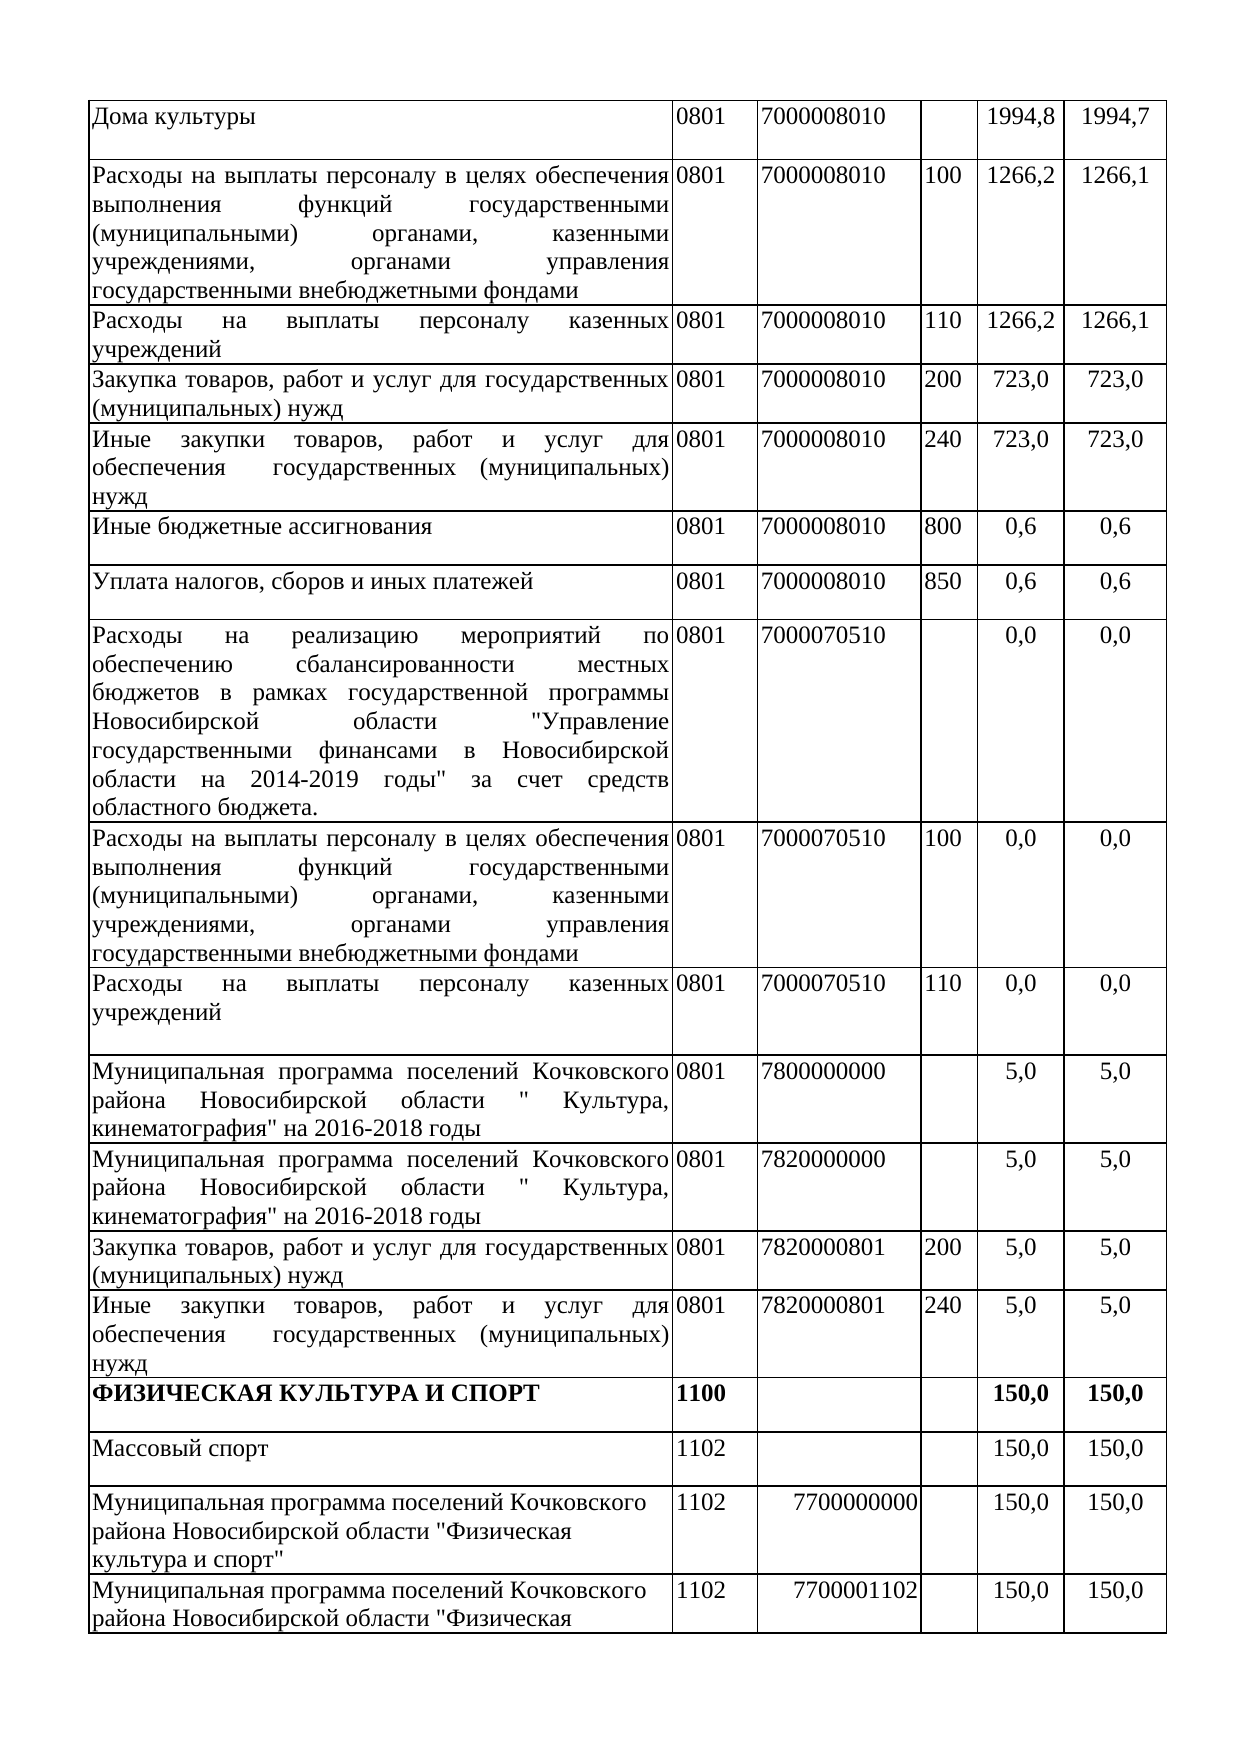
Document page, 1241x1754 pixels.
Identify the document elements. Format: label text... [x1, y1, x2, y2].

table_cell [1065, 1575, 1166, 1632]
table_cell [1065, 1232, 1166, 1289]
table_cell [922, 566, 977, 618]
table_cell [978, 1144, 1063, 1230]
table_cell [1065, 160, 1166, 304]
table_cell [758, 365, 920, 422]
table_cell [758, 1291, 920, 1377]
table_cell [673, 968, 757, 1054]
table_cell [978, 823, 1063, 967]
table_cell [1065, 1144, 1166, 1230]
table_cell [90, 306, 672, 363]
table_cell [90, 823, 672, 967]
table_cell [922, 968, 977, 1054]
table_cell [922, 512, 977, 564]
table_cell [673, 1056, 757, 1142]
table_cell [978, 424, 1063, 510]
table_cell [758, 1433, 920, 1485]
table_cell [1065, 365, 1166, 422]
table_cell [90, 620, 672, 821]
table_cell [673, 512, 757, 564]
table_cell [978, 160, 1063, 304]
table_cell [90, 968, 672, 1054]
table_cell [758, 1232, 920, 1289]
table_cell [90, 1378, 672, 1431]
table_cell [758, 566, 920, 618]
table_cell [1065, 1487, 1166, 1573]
table_cell 1994,7 [1065, 101, 1166, 159]
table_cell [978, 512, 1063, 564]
table_cell 7000008010 [758, 160, 920, 304]
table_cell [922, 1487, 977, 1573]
table_cell 0801 [673, 101, 757, 159]
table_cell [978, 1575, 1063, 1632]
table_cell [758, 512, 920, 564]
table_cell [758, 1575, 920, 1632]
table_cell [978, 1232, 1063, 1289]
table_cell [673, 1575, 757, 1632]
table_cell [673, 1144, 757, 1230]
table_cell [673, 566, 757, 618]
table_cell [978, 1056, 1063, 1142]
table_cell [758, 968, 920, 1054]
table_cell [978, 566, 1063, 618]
table_cell Дома культуры [90, 101, 672, 159]
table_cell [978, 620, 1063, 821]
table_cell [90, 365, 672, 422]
table_cell [922, 101, 977, 159]
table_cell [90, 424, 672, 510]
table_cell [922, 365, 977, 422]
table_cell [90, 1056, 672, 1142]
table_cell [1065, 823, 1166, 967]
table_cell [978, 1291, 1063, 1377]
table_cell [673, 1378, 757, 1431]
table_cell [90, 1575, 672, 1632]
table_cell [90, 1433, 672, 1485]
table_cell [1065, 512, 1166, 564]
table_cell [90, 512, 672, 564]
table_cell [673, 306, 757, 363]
table_cell 0801 [673, 160, 757, 304]
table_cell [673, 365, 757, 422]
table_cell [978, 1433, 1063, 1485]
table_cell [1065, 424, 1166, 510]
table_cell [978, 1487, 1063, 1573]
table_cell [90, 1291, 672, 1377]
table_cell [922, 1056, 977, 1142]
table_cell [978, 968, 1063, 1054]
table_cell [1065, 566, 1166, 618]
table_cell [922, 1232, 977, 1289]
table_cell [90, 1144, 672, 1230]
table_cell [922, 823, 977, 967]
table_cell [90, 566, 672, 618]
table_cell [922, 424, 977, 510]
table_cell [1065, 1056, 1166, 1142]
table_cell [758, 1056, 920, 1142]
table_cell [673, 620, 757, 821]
table_cell 1994,8 [978, 101, 1063, 159]
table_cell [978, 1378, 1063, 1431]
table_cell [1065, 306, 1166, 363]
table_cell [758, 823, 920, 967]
table_cell Расходы на выплаты персоналу в целях обеспечения выполнения функций государственными (муниципальными) органами, казенными учреждениями, органами управления государственными внебюджетными фондами [90, 160, 672, 304]
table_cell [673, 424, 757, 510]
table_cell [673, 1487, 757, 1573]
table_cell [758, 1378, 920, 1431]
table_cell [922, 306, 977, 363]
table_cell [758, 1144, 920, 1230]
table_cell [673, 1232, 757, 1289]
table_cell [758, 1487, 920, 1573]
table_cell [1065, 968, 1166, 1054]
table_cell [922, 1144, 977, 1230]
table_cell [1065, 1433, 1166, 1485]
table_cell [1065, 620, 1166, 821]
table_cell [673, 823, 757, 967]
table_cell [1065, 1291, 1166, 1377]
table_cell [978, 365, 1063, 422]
table_cell 7000008010 [758, 101, 920, 159]
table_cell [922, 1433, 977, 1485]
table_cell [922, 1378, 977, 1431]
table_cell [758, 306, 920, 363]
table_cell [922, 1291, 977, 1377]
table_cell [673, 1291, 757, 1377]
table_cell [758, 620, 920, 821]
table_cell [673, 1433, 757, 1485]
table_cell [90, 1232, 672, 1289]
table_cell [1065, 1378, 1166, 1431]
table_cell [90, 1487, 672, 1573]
table_cell 100 [922, 160, 977, 304]
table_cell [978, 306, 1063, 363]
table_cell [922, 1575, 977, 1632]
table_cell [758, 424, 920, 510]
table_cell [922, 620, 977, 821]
